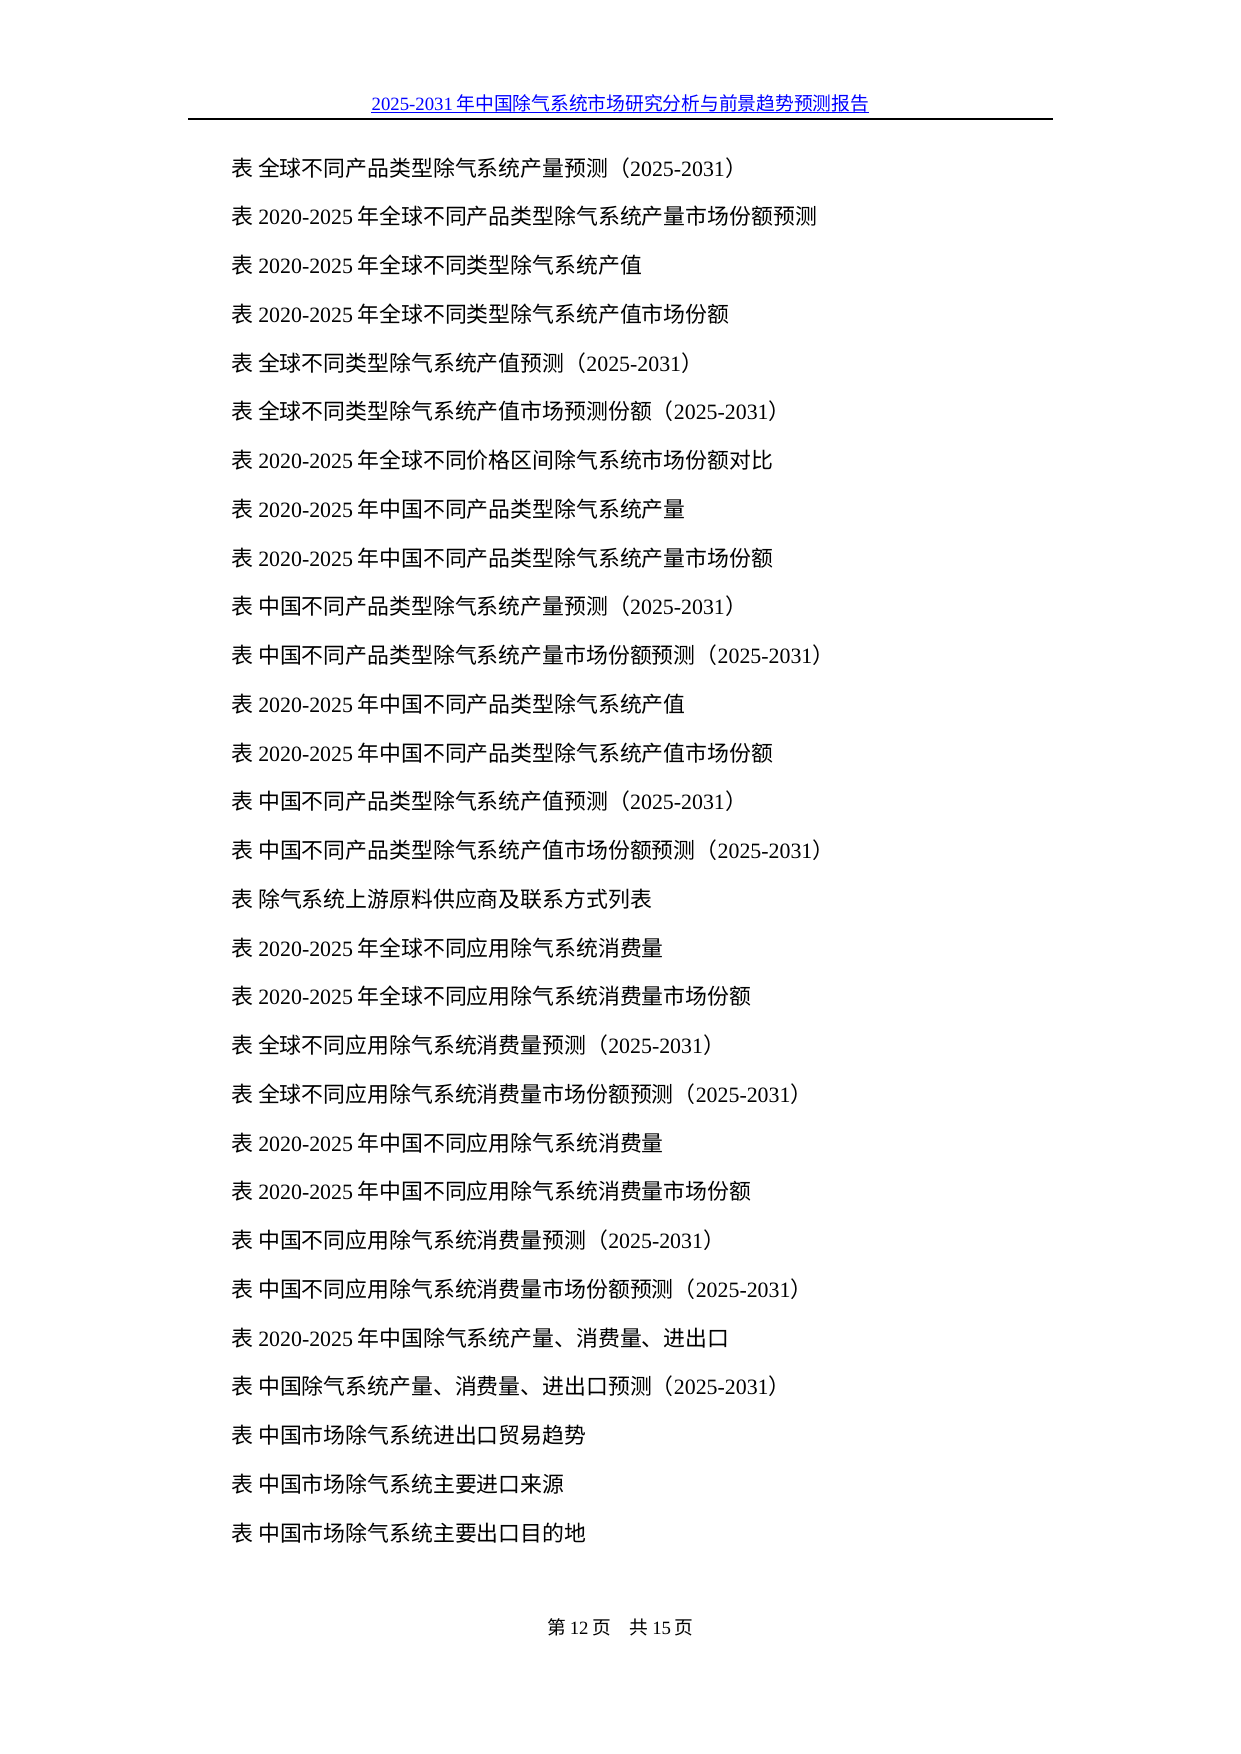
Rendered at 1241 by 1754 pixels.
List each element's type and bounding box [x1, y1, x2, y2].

text [187, 150, 1053, 1548]
